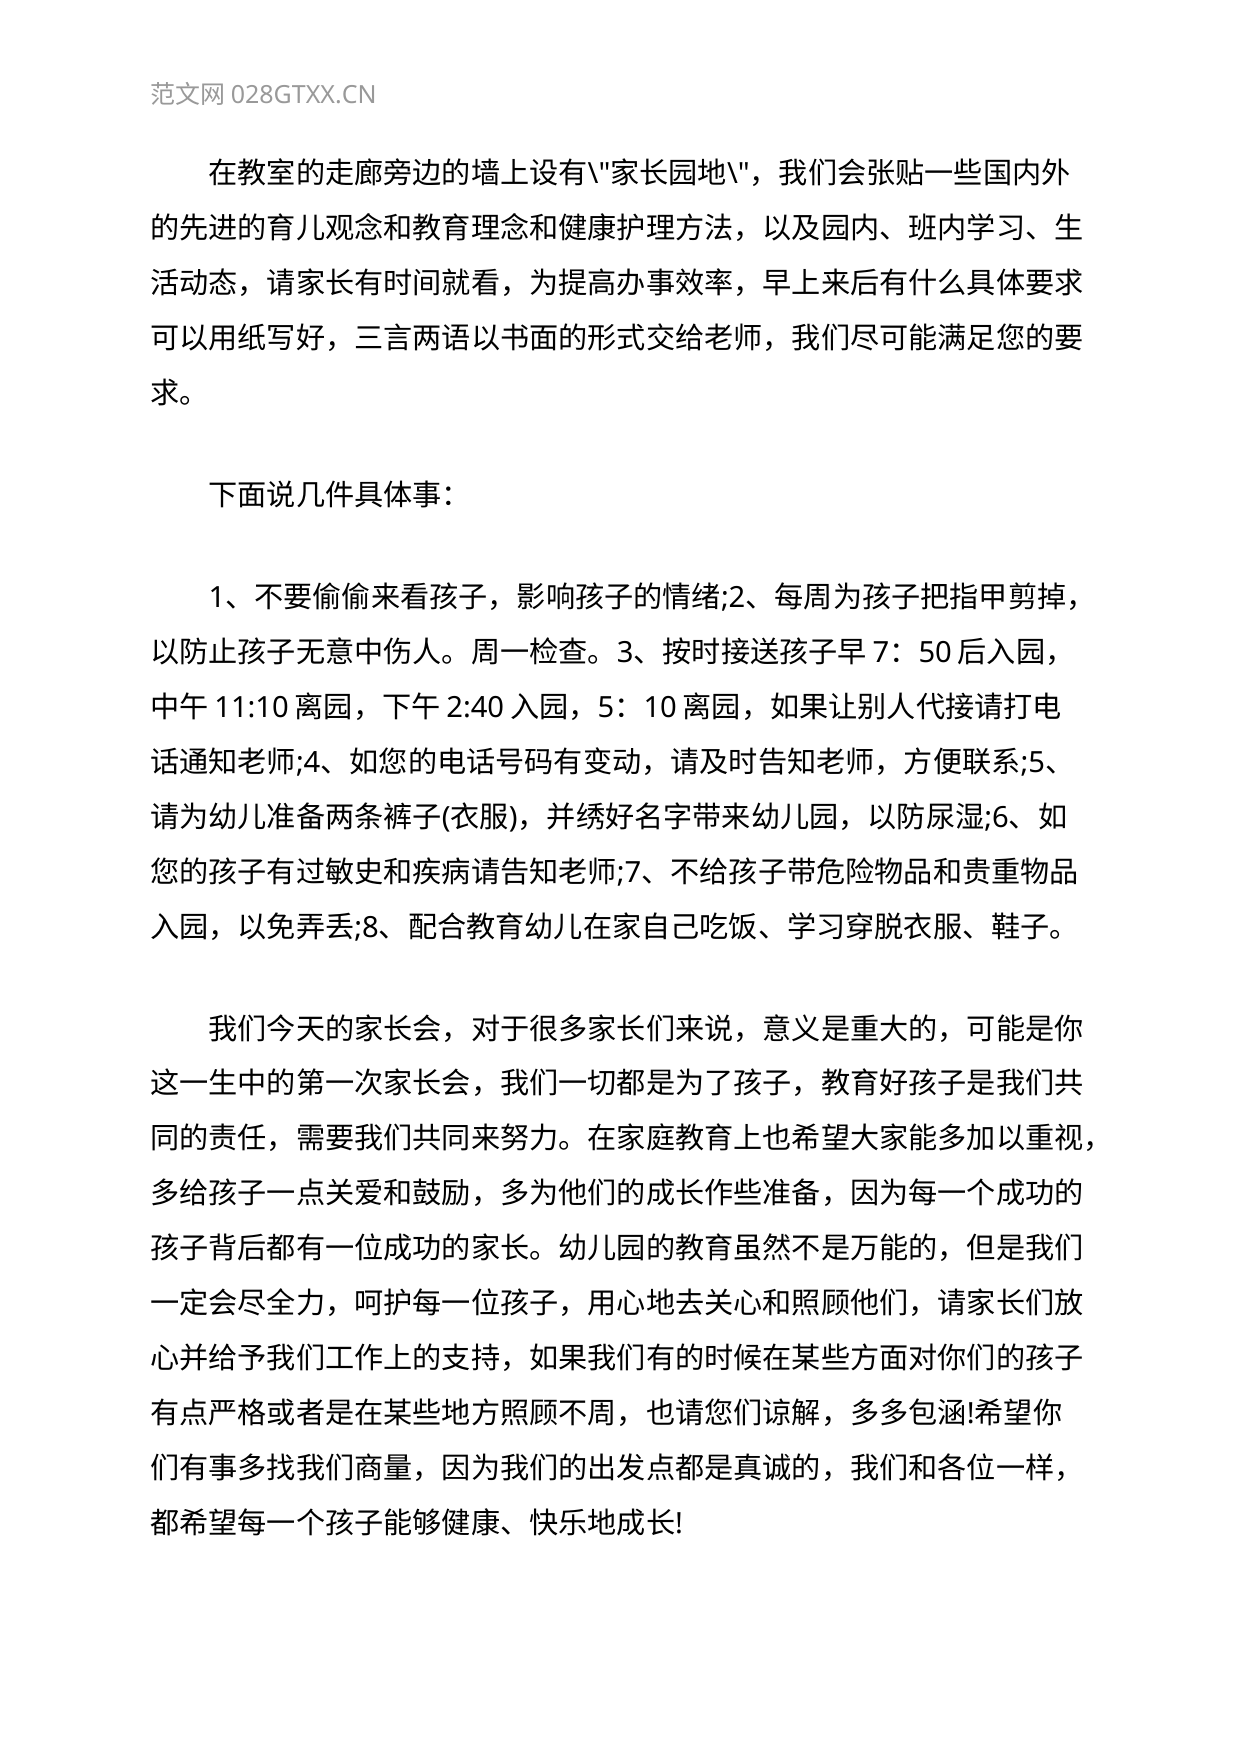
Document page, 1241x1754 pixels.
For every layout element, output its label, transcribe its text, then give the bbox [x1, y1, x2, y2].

text 我们今天的家长会，对于很多家长们来说，意义是重大的，可能是你这一生中的第一次家长会，我们一切都是为了孩子，教育好孩子是我们共同的责任，需要我们共同来努力。在家庭教育上也希望大家能多加以重视，多给孩子一点关爱和鼓励，多为他们的成长作些准备，因为每一个成功的孩子背后都有一位成功的家长。幼儿园的教育虽然不是万能的，但是我们一定会尽全力，呵护每一位孩子，用心地去关心和照顾他们，请家长们放心并给予我们工作上的支持，如果我们有的时候在某些方面对你们的孩子有点严格或者是在某些地方照顾不周，也请您们谅解，多多包涵!希望你们有事多找我们商量，因为我们的出发点都是真诚的，我们和各位一样，都希望每一个孩子能够健康、快乐地成长! [150, 1005, 1090, 1542]
text 下面说几件具体事： [150, 471, 1090, 514]
text 在教室的走廊旁边的墙上设有\"家长园地\"，我们会张贴一些国内外的先进的育儿观念和教育理念和健康护理方法，以及园内、班内学习、生活动态，请家长有时间就看，为提高办事效率，早上来后有什么具体要求可以用纸写好，三言两语以书面的形式交给老师，我们尽可能满足您的要求。 [150, 150, 1090, 412]
text 1、不要偷偷来看孩子，影响孩子的情绪;2、每周为孩子把指甲剪掉，以防止孩子无意中伤人。周一检查。3、按时接送孩子早7：50后入园，中午11:10离园，下午2:40入园，5：10离园，如果让别人代接请打电话通知老师;4、如您的电话号码有变动，请及时告知老师，方便联系;5、请为幼儿准备两条裤子(衣服)，并绣好名字带来幼儿园，以防尿湿;6、如您的孩子有过敏史和疾病请告知老师;7、不给孩子带危险物品和贵重物品入园，以免弄丢;8、配合教育幼儿在家自己吃饭、学习穿脱衣服、鞋子。 [150, 573, 1090, 946]
